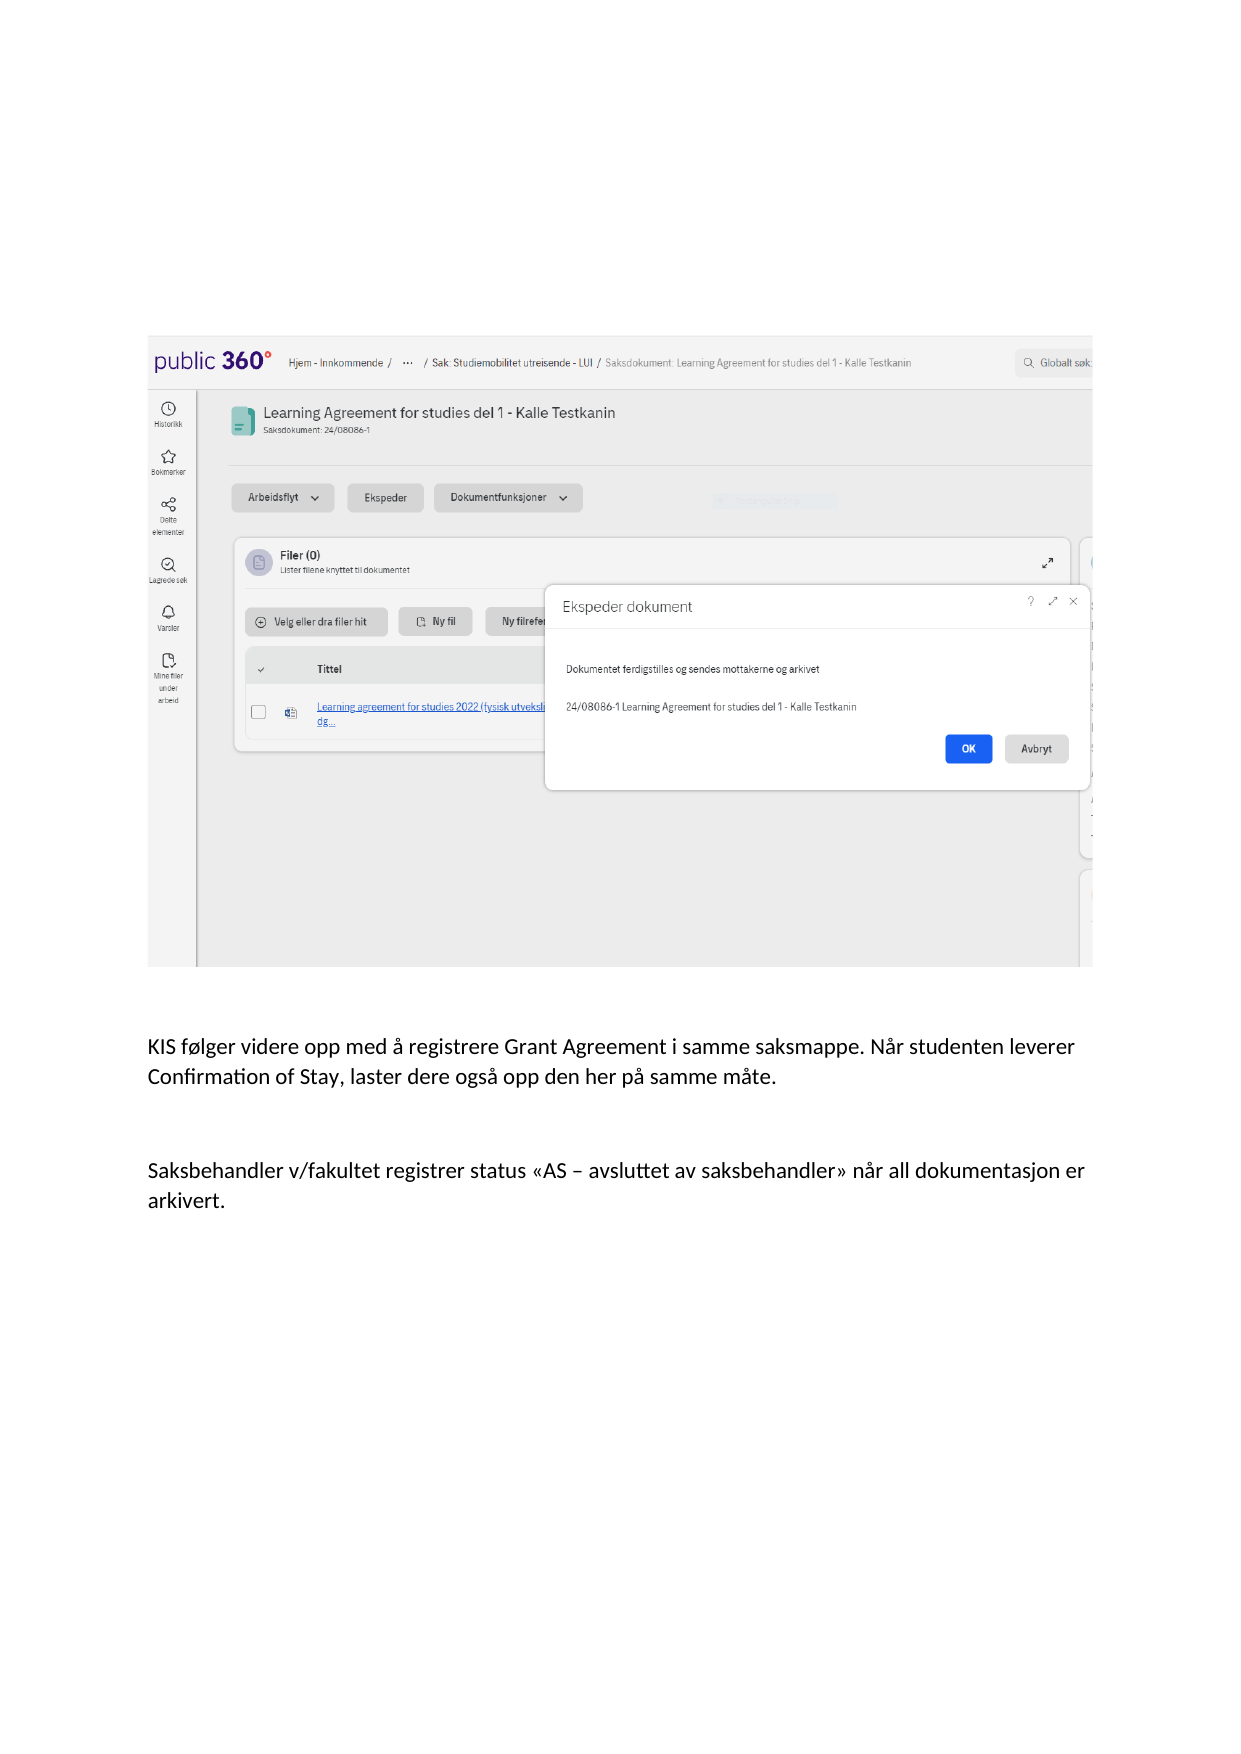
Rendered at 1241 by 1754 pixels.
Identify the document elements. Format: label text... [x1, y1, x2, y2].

picture [147, 335, 1093, 967]
text KIS følger videre opp med å registrere Grant Agreement i samme saksmappe. Når studenten leverer Confirmation of Stay, laster dere også opp den her på samme måte. [148, 1032, 1093, 1090]
text Saksbehandler v/fakultet registrer status «AS – avsluttet av saksbehandler» når all dokumentasjon er arkivert. [148, 1156, 1093, 1214]
